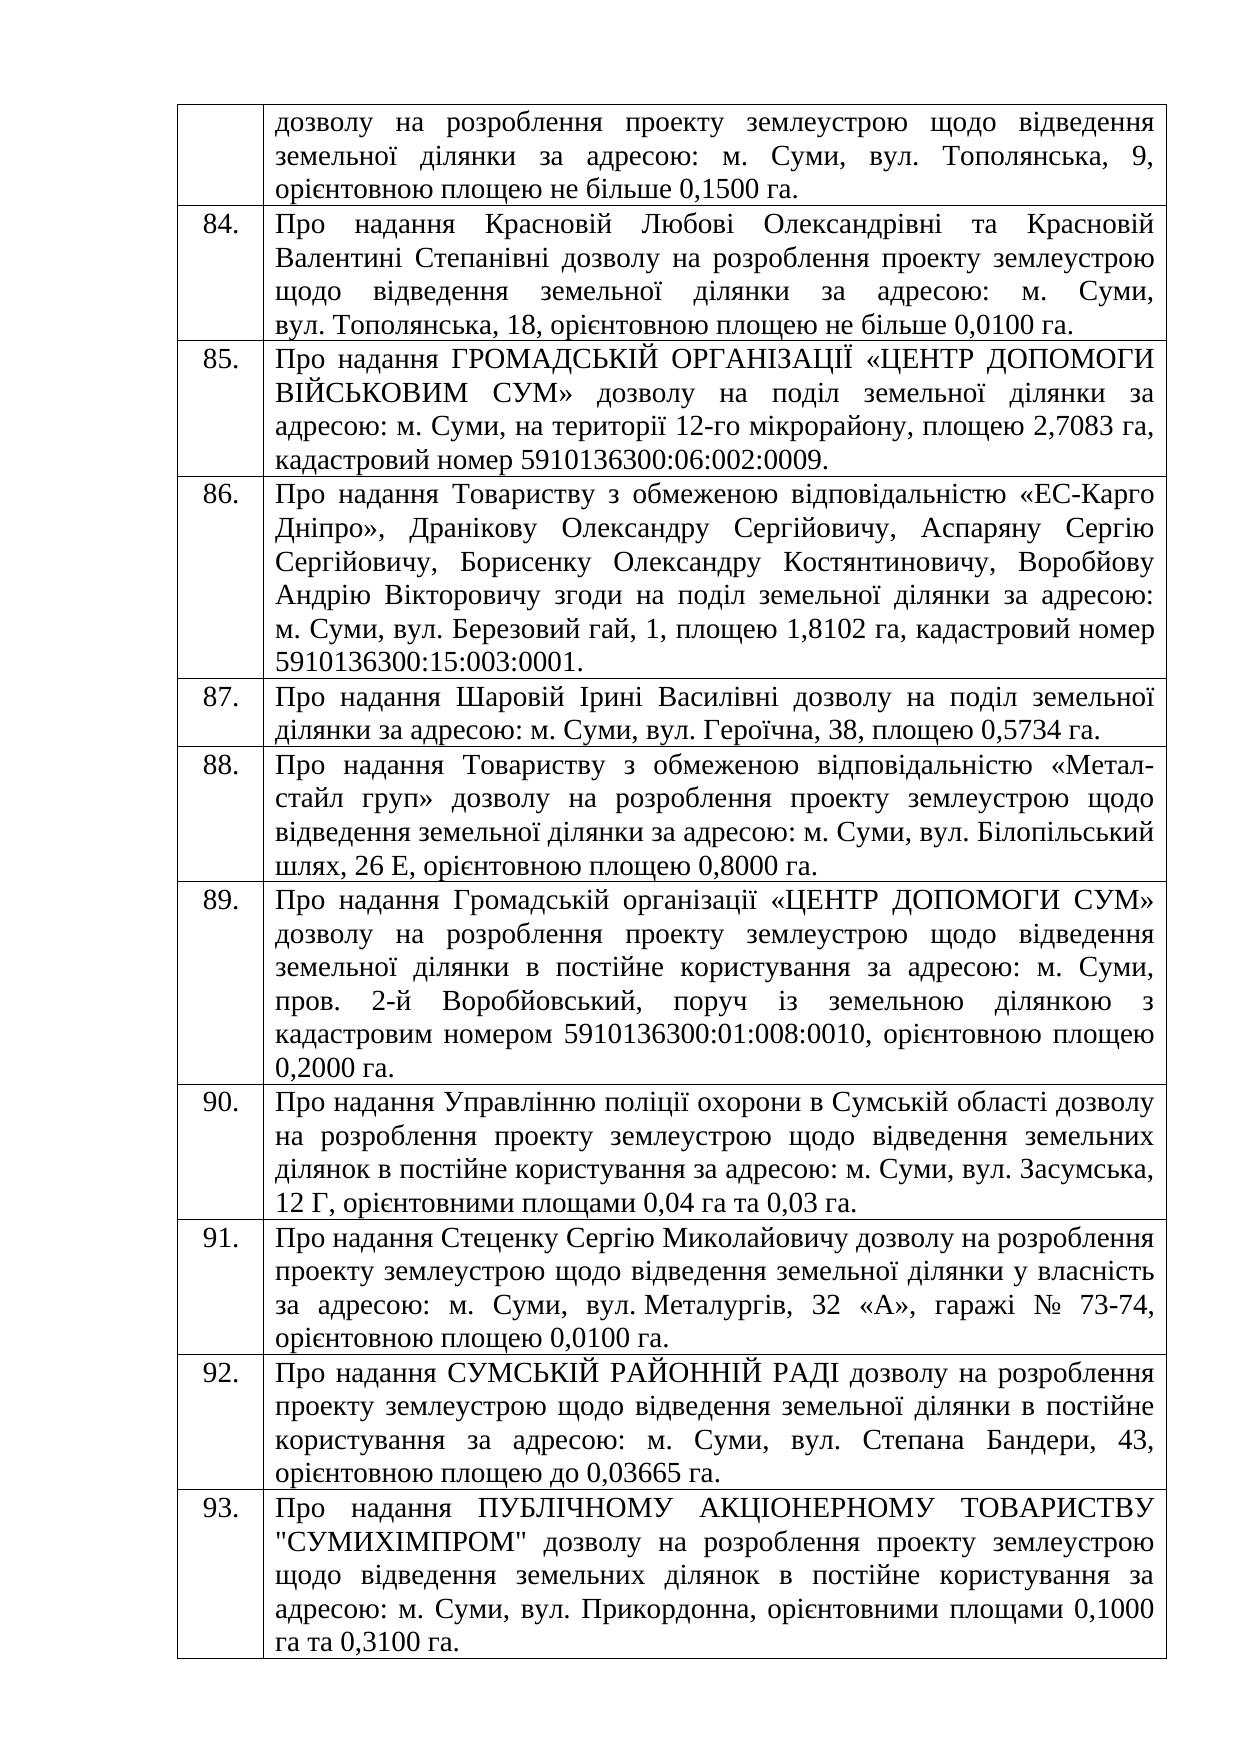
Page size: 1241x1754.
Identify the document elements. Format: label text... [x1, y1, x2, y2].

table_cell [178, 477, 263, 678]
table_cell Про надання Управлінню поліції охорони в Сумській області дозволу на розроблення проекту землеустрою щодо відведення земельних ділянок в постійне користування за адресою: м. Суми, вул. Засумська, 12 Г, орієнтовними площами 0,04 га та 0,03 га. [264, 1085, 1166, 1219]
table_cell [178, 679, 263, 746]
table_cell [178, 105, 263, 205]
table_cell [178, 1490, 263, 1658]
table_cell Про надання Товариству з обмеженою відповідальністю «ЕС-Карго Дніпро», Дранікову Олександру Сергійовичу, Аспаряну Сергію Сергійовичу, Борисенку Олександру Костянтиновичу, Воробйову Андрію Вікторовичу згоди на поділ земельної ділянки за адресою: м. Суми, вул. Березовий гай, 1, площею 1,8102 га, кадастровий номер 5910136300:15:003:0001. [264, 477, 1166, 678]
table_cell [178, 206, 263, 340]
table_cell [178, 747, 263, 881]
table_cell [178, 1220, 263, 1354]
table_cell Про надання Шаровій Ірині Василівні дозволу на поділ земельної ділянки за адресою: м. Суми, вул. Героїчна, 38, площею 0,5734 га. [264, 679, 1166, 746]
table_cell Про надання ГРОМАДСЬКІЙ ОРГАНІЗАЦІЇ «ЦЕНТР ДОПОМОГИ ВІЙСЬКОВИМ СУМ» дозволу на поділ земельної ділянки за адресою: м. Суми, на території 12-го мікрорайону, площею 2,7083 га, кадастровий номер 5910136300:06:002:0009. [264, 341, 1166, 476]
table_cell [178, 882, 263, 1083]
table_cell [264, 105, 1166, 205]
table_cell Про надання ПУБЛІЧНОМУ АКЦІОНЕРНОМУ ТОВАРИСТВУ "СУМИХІМПРОМ" дозволу на розроблення проекту землеустрою щодо відведення земельних ділянок в постійне користування за адресою: м. Суми, вул. Прикордонна, орієнтовними площами 0,1000 га та 0,3100 га. [264, 1490, 1166, 1658]
table_cell Про надання Громадській організації «ЦЕНТР ДОПОМОГИ СУМ» дозволу на розроблення проекту землеустрою щодо відведення земельної ділянки в постійне користування за адресою: м. Суми, пров. 2-й Воробйовський, поруч із земельною ділянкою з кадастровим номером 5910136300:01:008:0010, орієнтовною площею 0,2000 га. [264, 882, 1166, 1083]
table_cell Про надання СУМСЬКІЙ РАЙОННІЙ РАДІ дозволу на розроблення проекту землеустрою щодо відведення земельної ділянки в постійне користування за адресою: м. Суми, вул. Степана Бандери, 43, орієнтовною площею до 0,03665 га. [264, 1355, 1166, 1489]
table_cell Про надання Красновій Любові Олександрівні та Красновій Валентині Степанівні дозволу на розроблення проекту землеустрою щодо відведення земельної ділянки за адресою: м. Суми, вул. Тополянська, 18, орієнтовною площею не більше 0,0100 га. [264, 206, 1166, 340]
table_cell [178, 1355, 263, 1489]
table_cell Про надання Стеценку Сергію Миколайовичу дозволу на розроблення проекту землеустрою щодо відведення земельної ділянки у власність за адресою: м. Суми, вул. Металургів, 32 «А», гаражі № 73-74, орієнтовною площею 0,0100 га. [264, 1220, 1166, 1354]
table_cell [178, 341, 263, 476]
table_cell Про надання Товариству з обмеженою відповідальністю «Метал-стайл груп» дозволу на розроблення проекту землеустрою щодо відведення земельної ділянки за адресою: м. Суми, вул. Білопільський шлях, 26 Е, орієнтовною площею 0,8000 га. [264, 747, 1166, 881]
table_cell [178, 1085, 263, 1219]
